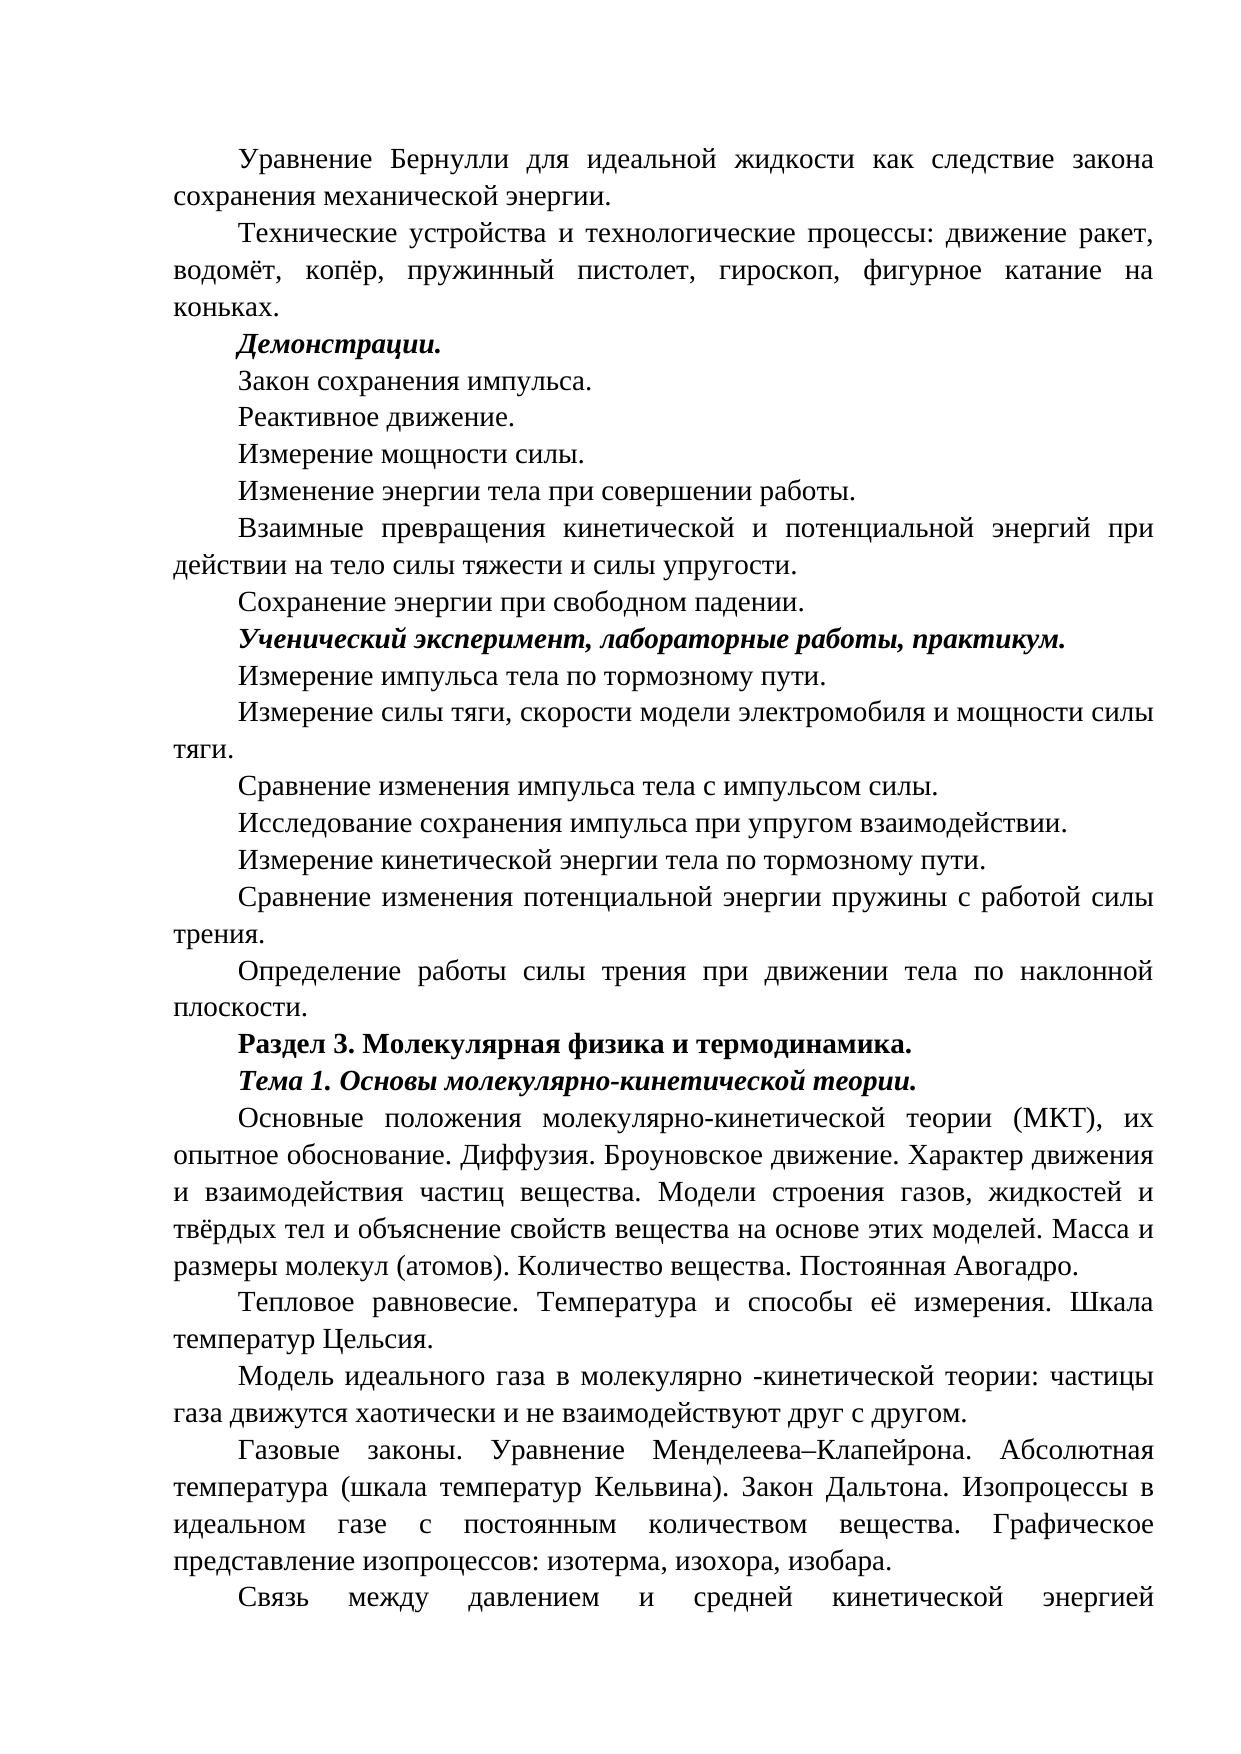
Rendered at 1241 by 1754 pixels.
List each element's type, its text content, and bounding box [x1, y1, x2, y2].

text Исследование сохранения импульса при упругом взаимодействии. [173, 805, 1155, 839]
text Измерение мощности силы. [173, 436, 1155, 470]
text Основные положения молекулярно-кинетической теории (МКТ), их опытное обоснование. Диффузия. Броуновское движение. Характер движения и взаимодействия частиц вещества. Модели строения газов, жидкостей и твёрдых тел и объяснение свойств вещества на основе этих моделей. Масса и размеры молекул (атомов). Количество вещества. Постоянная Авогадро. [173, 1100, 1155, 1281]
text Тема 1. Основы молекулярно-кинетической теории. [173, 1063, 1155, 1097]
text Модель идеального газа в молекулярно -кинетической теории: частицы газа движутся хаотически и не взаимодействуют друг с другом. [173, 1358, 1155, 1429]
text Определение работы силы трения при движении тела по наклонной плоскости. [173, 953, 1155, 1023]
text Измерение кинетической энергии тела по тормозному пути. [173, 842, 1155, 876]
text Сравнение изменения потенциальной энергии пружины с работой силы трения. [173, 879, 1155, 949]
text Закон сохранения импульса. [173, 363, 1155, 396]
text Сравнение изменения импульса тела с импульсом силы. [173, 768, 1155, 802]
text Измерение импульса тела по тормозному пути. [173, 658, 1155, 691]
text Изменение энергии тела при совершении работы. [173, 473, 1155, 507]
text Демонстрации. [173, 326, 1155, 359]
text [173, 1579, 1155, 1613]
text Технические устройства и технологические процессы: движение ракет, водомёт, копёр, пружинный пистолет, гироскоп, фигурное катание на коньках. [173, 215, 1155, 322]
text Взаимные превращения кинетической и потенциальной энергий при действии на тело силы тяжести и силы упругости. [173, 510, 1155, 581]
text Реактивное движение. [173, 399, 1155, 433]
text Ученический эксперимент, лабораторные работы, практикум. [173, 621, 1155, 654]
text Сохранение энергии при свободном падении. [173, 584, 1155, 617]
text Тепловое равновесие. Температура и способы её измерения. Шкала температур Цельсия. [173, 1284, 1155, 1355]
text Измерение силы тяги, скорости модели электромобиля и мощности силы тяги. [173, 694, 1155, 765]
text Уравнение Бернулли для идеальной жидкости как следствие закона сохранения механической энергии. [173, 141, 1155, 212]
text Раздел 3. Молекулярная физика и термодинамика. [173, 1026, 1155, 1060]
text Газовые законы. Уравнение Менделеева–Клапейрона. Абсолютная температура (шкала температур Кельвина). Закон Дальтона. Изопроцессы в идеальном газе с постоянным количеством вещества. Графическое представление изопроцессов: изотерма, изохора, изобара. [173, 1432, 1155, 1576]
